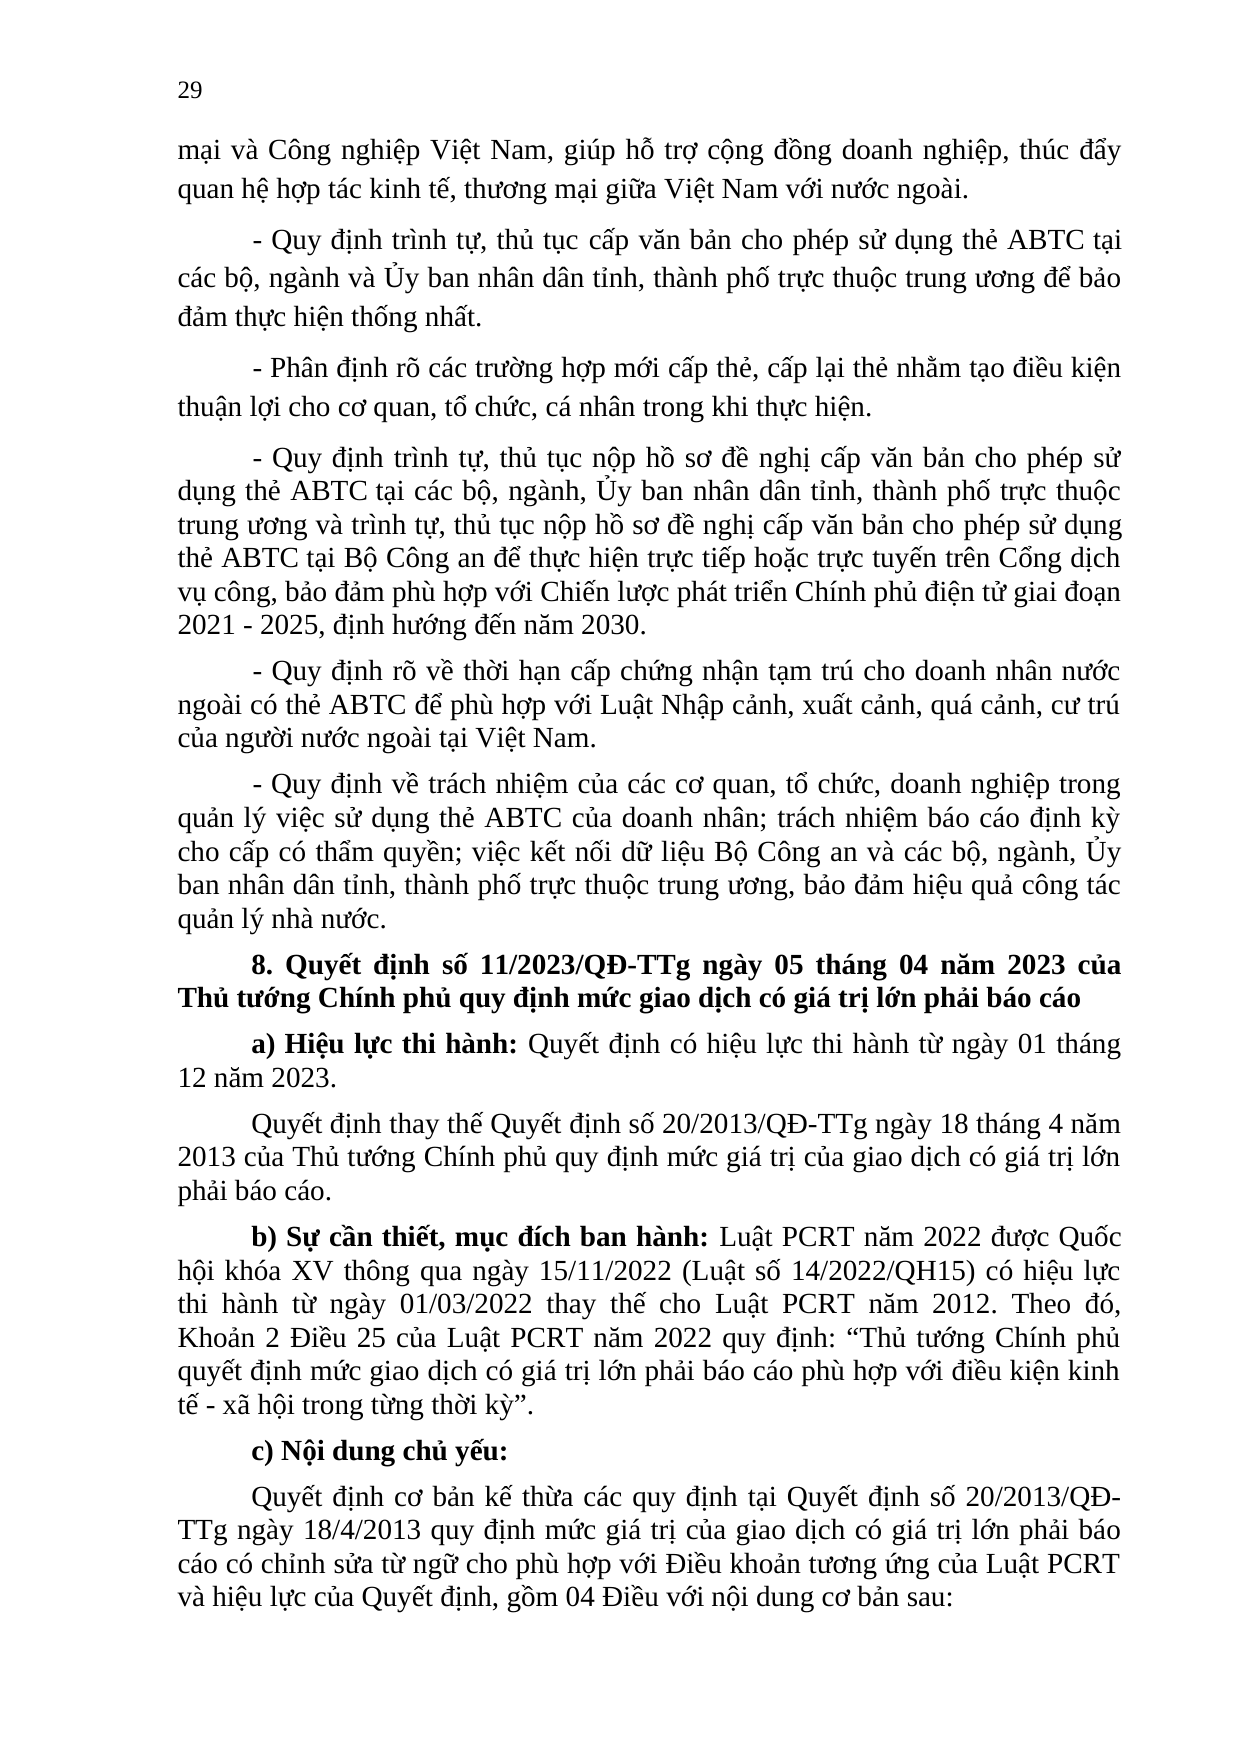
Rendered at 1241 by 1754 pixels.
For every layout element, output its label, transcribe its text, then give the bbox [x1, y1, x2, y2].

text a) Hiệu lực thi hành: Quyết định có hiệu lực thi hành từ ngày 01 tháng 12 năm 2023. [177, 1026, 1122, 1093]
text - Quy định trình tự, thủ tục cấp văn bản cho phép sử dụng thẻ ABTC tại các bộ, ngành và Ủy ban nhân dân tỉnh, thành phố trực thuộc trung ương để bảo đảm thực hiện thống nhất. [177, 222, 1122, 333]
text c) Nội dung chủ yếu: [177, 1433, 1122, 1466]
text Quyết định thay thế Quyết định số 20/2013/QĐ-TTg ngày 18 tháng 4 năm 2013 của Thủ tướng Chính phủ quy định mức giá trị của giao dịch có giá trị lớn phải báo cáo. [177, 1106, 1122, 1207]
text - Quy định rõ về thời hạn cấp chứng nhận tạm trú cho doanh nhân nước ngoài có thẻ ABTC để phù hợp với Luật Nhập cảnh, xuất cảnh, quá cảnh, cư trú của người nước ngoài tại Việt Nam. [177, 653, 1122, 754]
text 8. Quyết định số 11/2023/QĐ-TTg ngày 05 tháng 04 năm 2023 của Thủ tướng Chính phủ quy định mức giao dịch có giá trị lớn phải báo cáo [177, 947, 1122, 1014]
text b) Sự cần thiết, mục đích ban hành: Luật PCRT năm 2022 được Quốc hội khóa XV thông qua ngày 15/11/2022 (Luật số 14/2022/QH15) có hiệu lực thi hành từ ngày 01/03/2022 thay thế cho Luật PCRT năm 2012. Theo đó, Khoản 2 Điều 25 của Luật PCRT năm 2022 quy định: “Thủ tướng Chính phủ quyết định mức giao dịch có giá trị lớn phải báo cáo phù hợp với điều kiện kinh tế - xã hội trong từng thời kỳ”. [177, 1219, 1122, 1420]
text Quyết định cơ bản kế thừa các quy định tại Quyết định số 20/2013/QĐ-TTg ngày 18/4/2013 quy định mức giá trị của giao dịch có giá trị lớn phải báo cáo có chỉnh sửa từ ngữ cho phù hợp với Điều khoản tương ứng của Luật PCRT và hiệu lực của Quyết định, gồm 04 Điều với nội dung cơ bản sau: [177, 1479, 1122, 1613]
text - Quy định về trách nhiệm của các cơ quan, tổ chức, doanh nghiệp trong quản lý việc sử dụng thẻ ABTC của doanh nhân; trách nhiệm báo cáo định kỳ cho cấp có thẩm quyền; việc kết nối dữ liệu Bộ Công an và các bộ, ngành, Ủy ban nhân dân tỉnh, thành phố trực thuộc trung ương, bảo đảm hiệu quả công tác quản lý nhà nước. [177, 767, 1122, 934]
text - Quy định trình tự, thủ tục nộp hồ sơ đề nghị cấp văn bản cho phép sử dụng thẻ ABTC tại các bộ, ngành, Ủy ban nhân dân tỉnh, thành phố trực thuộc trung ương và trình tự, thủ tục nộp hồ sơ đề nghị cấp văn bản cho phép sử dụng thẻ ABTC tại Bộ Công an để thực hiện trực tiếp hoặc trực tuyến trên Cổng dịch vụ công, bảo đảm phù hợp với Chiến lược phát triển Chính phủ điện tử giai đoạn 2021 - 2025, định hướng đến năm 2030. [177, 440, 1122, 641]
text - Phân định rõ các trường hợp mới cấp thẻ, cấp lại thẻ nhằm tạo điều kiện thuận lợi cho cơ quan, tổ chức, cá nhân trong khi thực hiện. [177, 350, 1122, 422]
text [177, 132, 1122, 204]
